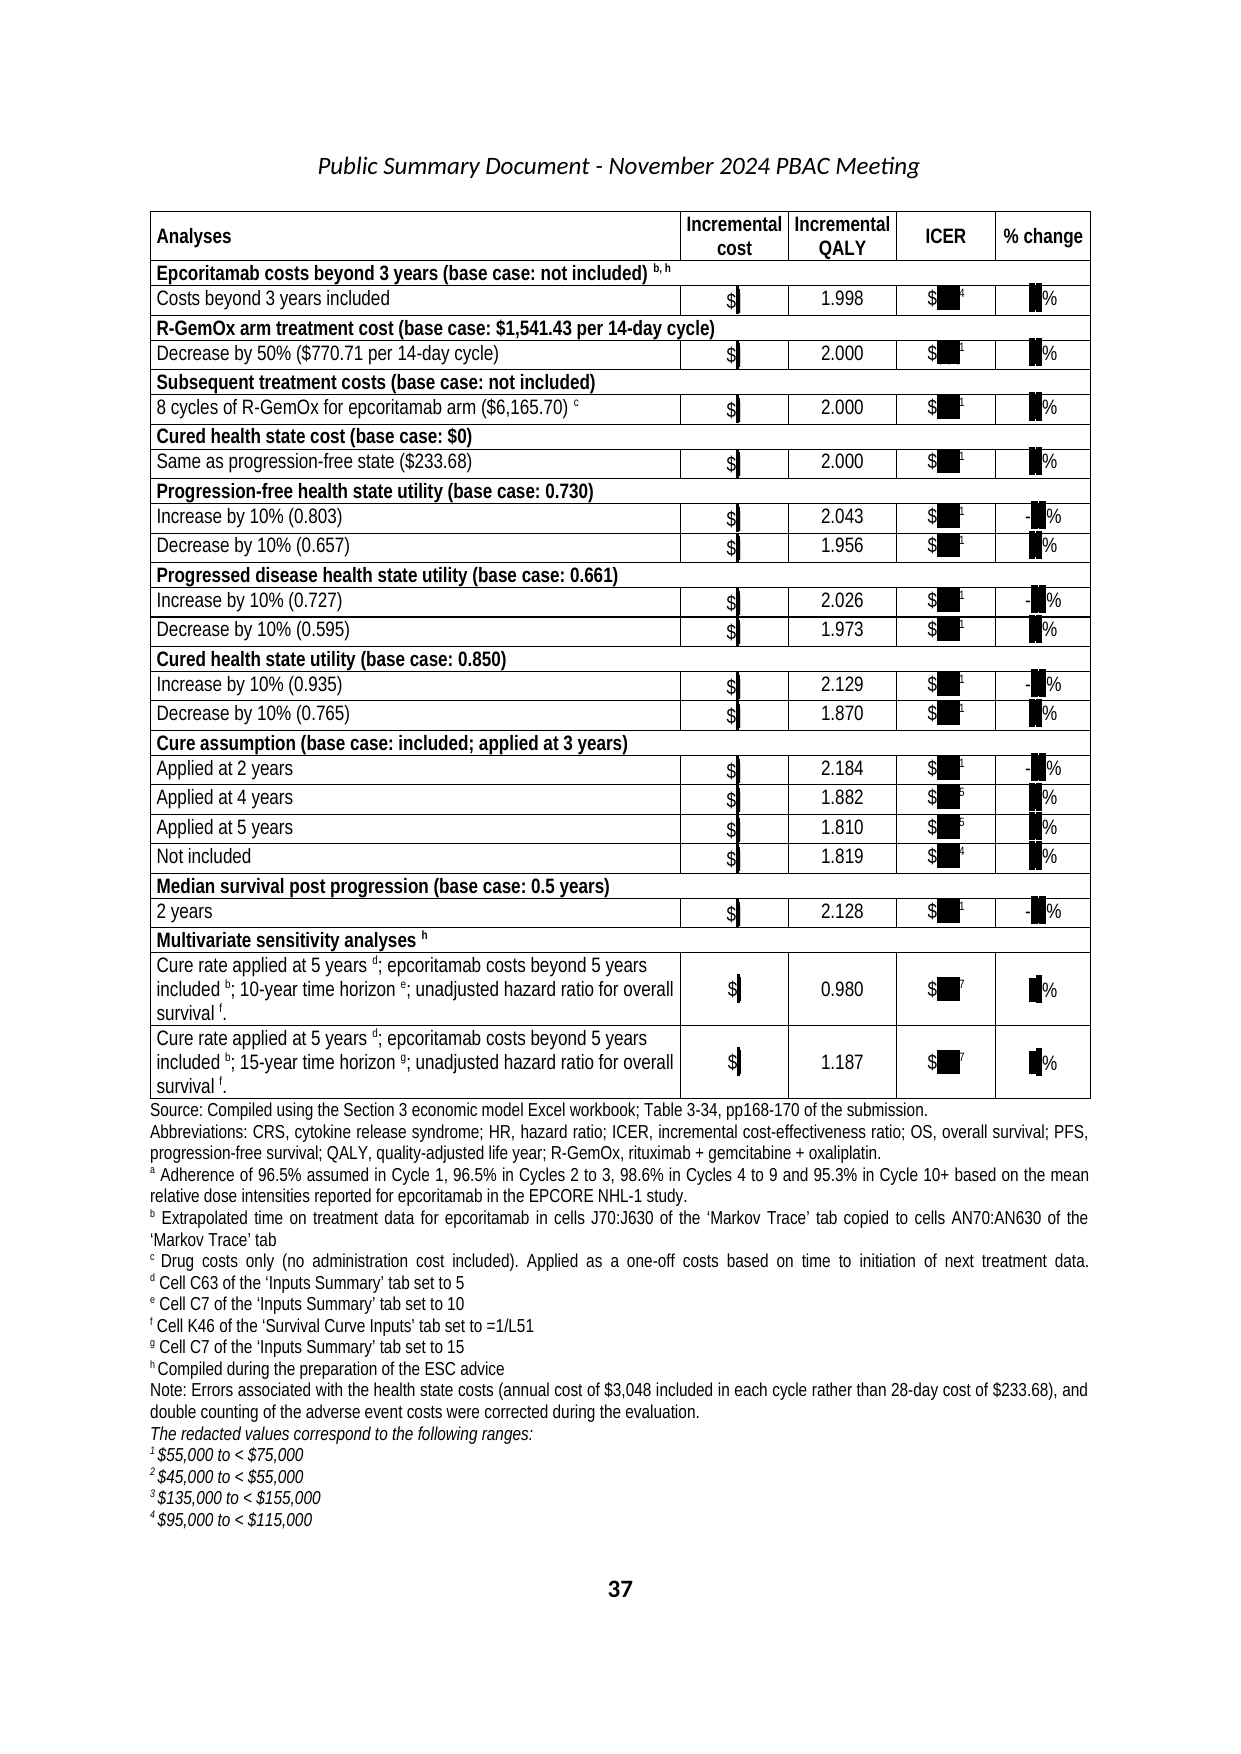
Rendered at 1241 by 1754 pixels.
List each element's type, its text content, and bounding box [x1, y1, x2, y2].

table_cell $|||4 [897, 286, 995, 314]
table_cell R-GemOx arm treatment cost (base case: $1,541.43 per 14-day cycle) [151, 316, 1090, 339]
table_cell | % [996, 341, 1090, 369]
table_cell Applied at 2 years [151, 756, 680, 784]
table_cell Cure rate applied at 5 years d; epcoritamab costs beyond 5 years included b; 15-year time horizon g; unadjusted hazard ratio for overall survival f. [151, 1026, 680, 1098]
table_cell $|||1 [897, 672, 995, 700]
table_cell | % [996, 1026, 1090, 1098]
table_cell $|||7 [897, 953, 995, 1025]
table_cell Not included [151, 844, 680, 873]
table_cell 1.810 [789, 815, 896, 843]
table_cell Decrease by 10% (0.765) [151, 701, 680, 730]
table_cell $ | [681, 701, 736, 730]
table_cell Cured health state utility (base case: 0.850) [151, 647, 1090, 671]
table_cell $ | [681, 588, 736, 616]
table_cell $ | [739, 756, 788, 784]
table_cell 0.980 [789, 953, 896, 1025]
table_cell Cured health state cost (base case: $0) [151, 425, 1090, 448]
table_cell 2.000 [789, 450, 896, 478]
table_cell $|||1 [897, 341, 995, 369]
table_cell $ | [739, 672, 788, 700]
text a Adherence of 96.5% assumed in Cycle 1, 96.5% in Cycles 2 to 3, 98.6% in Cycles 4 to 9 and 95.3% in Cycle 10+ based on the mean relative dose intensities reported for epcoritamab in the EPCORE NHL-1 study. [150, 1164, 1090, 1207]
table_cell - | % [996, 588, 1090, 616]
table_cell $ | [681, 504, 736, 532]
table_cell 2.129 [789, 672, 896, 700]
table_cell $ | [739, 618, 788, 646]
table_cell $|||1 [897, 756, 995, 784]
table_cell Applied at 4 years [151, 785, 680, 814]
table_cell | % [996, 953, 1090, 1025]
text e Cell C7 of the ‘Inputs Summary’ tab set to 10 [150, 1293, 1090, 1315]
table_cell Median survival post progression (base case: 0.5 years) [151, 874, 1090, 898]
table_cell $ | [681, 341, 736, 369]
table_cell 2.000 [789, 395, 896, 423]
table_cell 1.998 [789, 286, 896, 314]
table_header Incremental cost [681, 212, 788, 260]
table_cell $|||1 [897, 450, 995, 478]
table_cell $ | [681, 450, 736, 478]
table_header % change [996, 212, 1090, 260]
table_header ICER [897, 212, 995, 260]
table_cell Increase by 10% (0.803) [151, 504, 680, 532]
table_cell $|||1 [897, 395, 995, 423]
table_cell $ | [681, 785, 736, 814]
table_cell 1.956 [789, 534, 896, 562]
table_cell $ | [739, 504, 788, 532]
table_cell $ | [681, 953, 788, 1025]
table_cell Progressed disease health state utility (base case: 0.661) [151, 563, 1090, 587]
table_cell $|||1 [897, 899, 995, 927]
table_cell Same as progression-free state ($233.68) [151, 450, 680, 478]
table_cell $ | [739, 701, 788, 730]
table_cell - | % [996, 504, 1090, 532]
text Note: Errors associated with the health state costs (annual cost of $3,048 included in each cycle rather than 28-day cost of $233.68), and double counting of the adverse event costs were corrected during the evaluation. [150, 1379, 1090, 1422]
table_cell Epcoritamab costs beyond 3 years (base case: not included) b, h [151, 261, 1090, 285]
table_cell $|||1 [897, 588, 995, 616]
table_header Analyses [151, 212, 680, 260]
table_cell $ | [739, 815, 788, 843]
table_cell | % [996, 534, 1090, 562]
table_cell Cure assumption (base case: included; applied at 3 years) [151, 731, 1090, 755]
text c Drug costs only (no administration cost included). Applied as a one-off costs based on time to initiation of next treatment data. d Cell C63 of the ‘Inputs Summary’ tab set to 5 [150, 1250, 1090, 1293]
table_cell 1.973 [789, 618, 896, 646]
table_cell $|||1 [897, 701, 995, 730]
table_cell Increase by 10% (0.935) [151, 672, 680, 700]
text f Cell K46 of the ‘Survival Curve Inputs’ tab set to =1/L51 [150, 1315, 1090, 1336]
text 4 $95,000 to < $115,000 [150, 1509, 1090, 1530]
table_cell 2.184 [789, 756, 896, 784]
table_cell | % [996, 450, 1090, 478]
table_cell $ | [739, 899, 788, 927]
table_cell $ | [681, 844, 736, 873]
table_cell $ | [739, 588, 788, 616]
table_cell Subsequent treatment costs (base case: not included) [151, 370, 1090, 394]
text h Compiled during the preparation of the ESC advice [150, 1358, 1090, 1379]
table_cell Progression-free health state utility (base case: 0.730) [151, 479, 1090, 503]
table_cell 1.882 [789, 785, 896, 814]
table_cell $ | [681, 395, 736, 423]
table_cell $ | [681, 672, 736, 700]
table_cell | % [996, 785, 1090, 814]
table_cell | % [996, 286, 1090, 314]
table_cell Costs beyond 3 years included [151, 286, 680, 314]
table_cell $ | [681, 534, 736, 562]
table_cell $|||1 [897, 618, 995, 646]
table_cell $ | [739, 844, 788, 873]
table_cell $ | [681, 899, 736, 927]
table_cell $|||1 [897, 504, 995, 532]
table_cell $|||5 [897, 815, 995, 843]
table_header Incremental QALY [789, 212, 896, 260]
text 2 $45,000 to < $55,000 [150, 1466, 1090, 1487]
table_cell Decrease by 10% (0.657) [151, 534, 680, 562]
table_cell - | % [996, 899, 1090, 927]
table_cell $ | [681, 756, 736, 784]
text Source: Compiled using the Section 3 economic model Excel workbook; Table 3-34, pp168-170 of the submission. [150, 1099, 1090, 1121]
table_cell Applied at 5 years [151, 815, 680, 843]
table_cell $|||7 [897, 1026, 995, 1098]
table_cell 1.819 [789, 844, 896, 873]
table_cell 2.026 [789, 588, 896, 616]
table_cell Multivariate sensitivity analyses h [151, 928, 1090, 952]
table_cell 2 years [151, 899, 680, 927]
table_cell 2.128 [789, 899, 896, 927]
text 3 $135,000 to < $155,000 [150, 1487, 1090, 1509]
table_cell Decrease by 50% ($770.71 per 14-day cycle) [151, 341, 680, 369]
text b Extrapolated time on treatment data for epcoritamab in cells J70:J630 of the ‘Markov Trace’ tab copied to cells AN70:AN630 of the ‘Markov Trace’ tab [150, 1207, 1090, 1250]
text The redacted values correspond to the following ranges: [150, 1422, 1090, 1444]
text g Cell C7 of the ‘Inputs Summary’ tab set to 15 [150, 1336, 1090, 1358]
text Abbreviations: CRS, cytokine release syndrome; HR, hazard ratio; ICER, incremental cost-effectiveness ratio; OS, overall survival; PFS, progression-free survival; QALY, quality-adjusted life year; R-GemOx, rituximab + gemcitabine + oxaliplatin. [150, 1121, 1090, 1164]
table_cell $|||5 [897, 785, 995, 814]
table_cell | % [996, 395, 1090, 423]
table_cell - | % [996, 756, 1090, 784]
table_cell $ | [739, 286, 788, 314]
table_cell 2.043 [789, 504, 896, 532]
table_cell | % [996, 701, 1090, 730]
table_cell $|||4 [897, 844, 995, 873]
table_cell $ | [739, 450, 788, 478]
table_cell $ | [681, 1026, 788, 1098]
text 1 $55,000 to < $75,000 [150, 1444, 1090, 1466]
table_cell $ | [681, 286, 736, 314]
table_cell $ | [739, 341, 788, 369]
table_cell $ | [739, 785, 788, 814]
table_cell $ | [739, 534, 788, 562]
table_cell - | % [996, 672, 1090, 700]
table_cell $ | [681, 618, 736, 646]
table_cell Increase by 10% (0.727) [151, 588, 680, 616]
table_cell Cure rate applied at 5 years d; epcoritamab costs beyond 5 years included b; 10-year time horizon e; unadjusted hazard ratio for overall survival f. [151, 953, 680, 1025]
table_cell $ | [739, 395, 788, 423]
table_cell 1.870 [789, 701, 896, 730]
table_cell 1.187 [789, 1026, 896, 1098]
table_cell 2.000 [789, 341, 896, 369]
table_cell 8 cycles of R-GemOx for epcoritamab arm ($6,165.70) c [151, 395, 680, 423]
table_cell | % [996, 815, 1090, 843]
table_cell | % [996, 618, 1090, 646]
table_cell $|||1 [897, 534, 995, 562]
table_cell Decrease by 10% (0.595) [151, 618, 680, 646]
table_cell $ | [681, 815, 736, 843]
table_cell | % [996, 844, 1090, 873]
